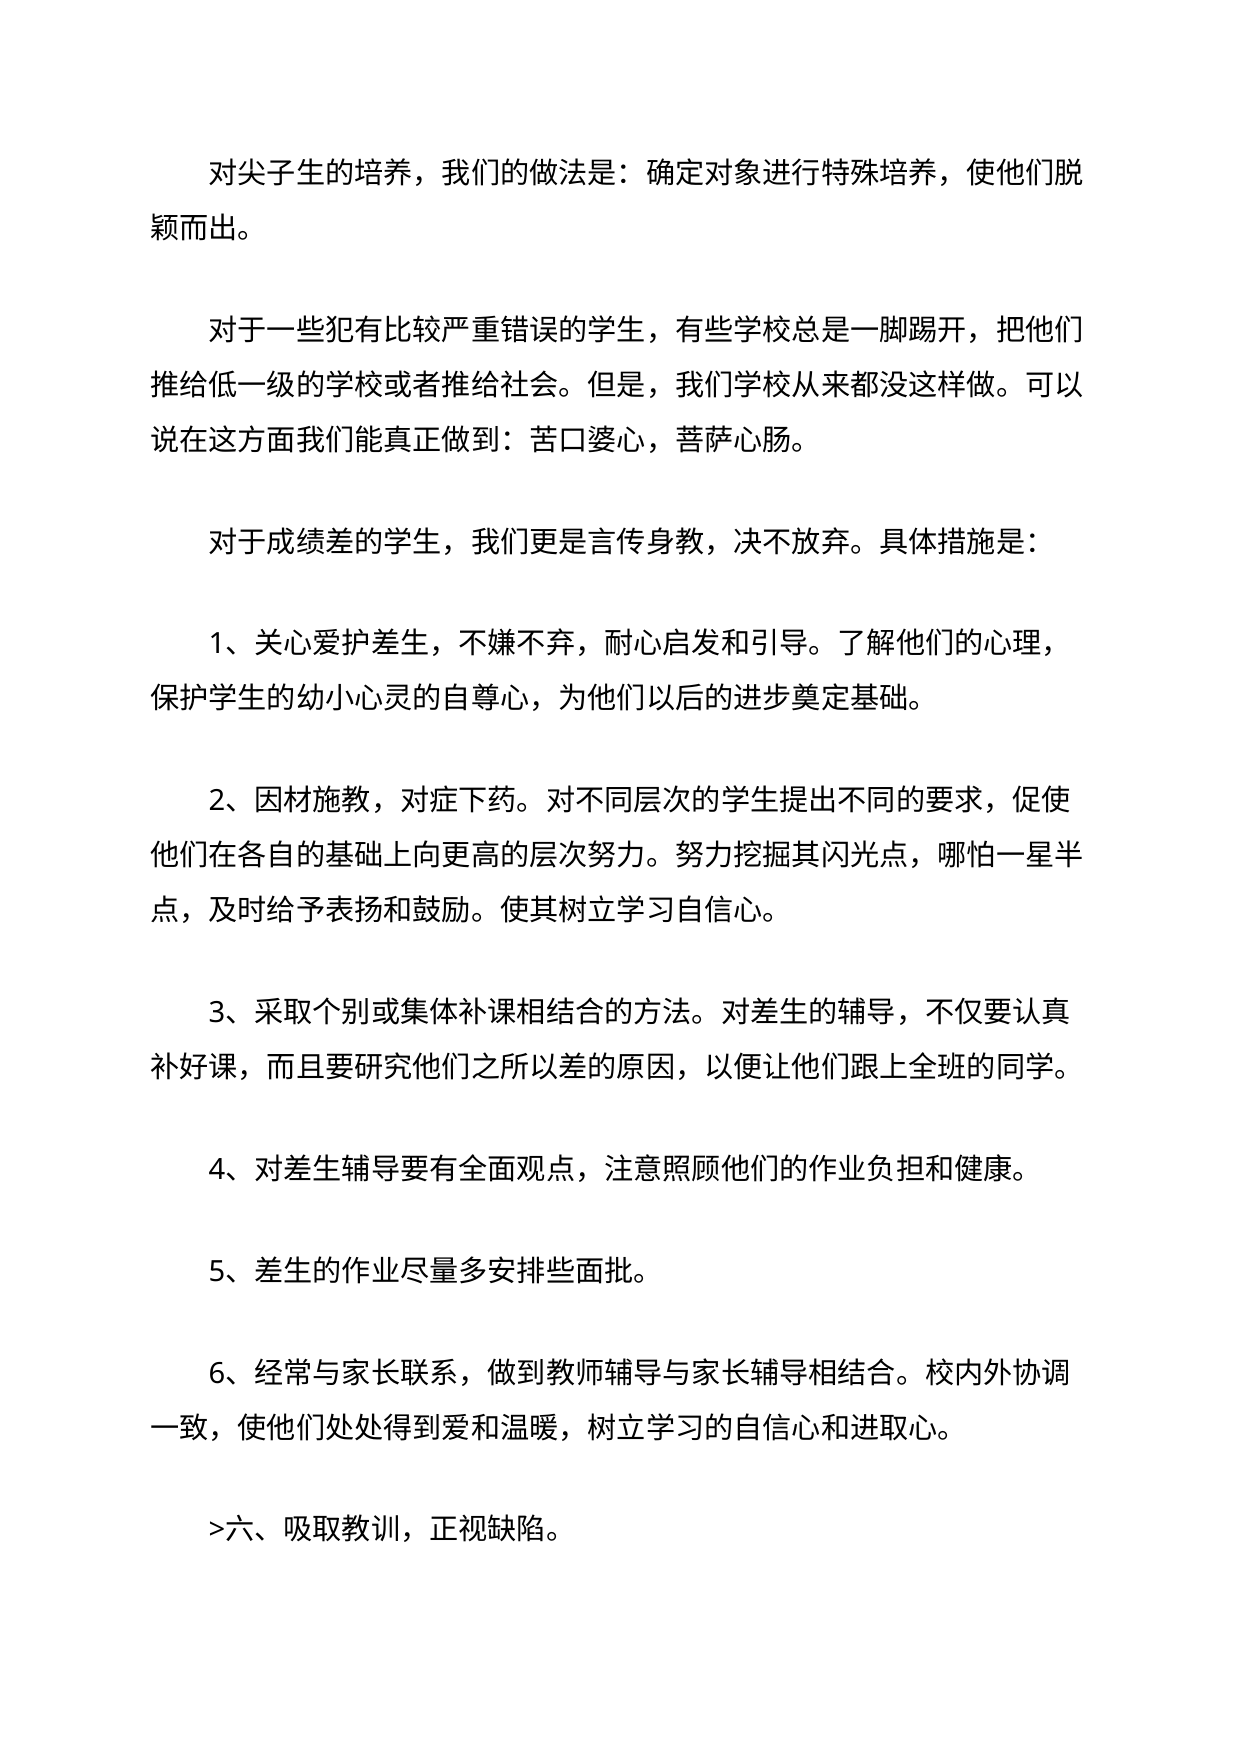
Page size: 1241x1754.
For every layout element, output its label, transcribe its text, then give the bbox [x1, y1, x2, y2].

text 2、因材施教，对症下药。对不同层次的学生提出不同的要求，促使他们在各自的基础上向更高的层次努力。努力挖掘其闪光点，哪怕一星半点，及时给予表扬和鼓励。使其树立学习自信心。 [150, 777, 1090, 929]
text 对于一些犯有比较严重错误的学生，有些学校总是一脚踢开，把他们推给低一级的学校或者推给社会。但是，我们学校从来都没这样做。可以说在这方面我们能真正做到：苦口婆心，菩萨心肠。 [150, 307, 1090, 459]
text 5、差生的作业尽量多安排些面批。 [150, 1247, 1090, 1289]
text 3、采取个别或集体补课相结合的方法。对差生的辅导，不仅要认真补好课，而且要研究他们之所以差的原因，以便让他们跟上全班的同学。 [150, 988, 1090, 1086]
text 4、对差生辅导要有全面观点，注意照顾他们的作业负担和健康。 [150, 1145, 1090, 1188]
text >六、吸取教训，正视缺陷。 [150, 1506, 1090, 1548]
text 对于成绩差的学生，我们更是言传身教，决不放弃。具体措施是： [150, 518, 1090, 561]
text 6、经常与家长联系，做到教师辅导与家长辅导相结合。校内外协调一致，使他们处处得到爱和温暖，树立学习的自信心和进取心。 [150, 1349, 1090, 1446]
text 1、关心爱护差生，不嫌不弃，耐心启发和引导。了解他们的心理，保护学生的幼小心灵的自尊心，为他们以后的进步奠定基础。 [150, 620, 1090, 717]
text 对尖子生的培养，我们的做法是：确定对象进行特殊培养，使他们脱颖而出。 [150, 150, 1090, 247]
